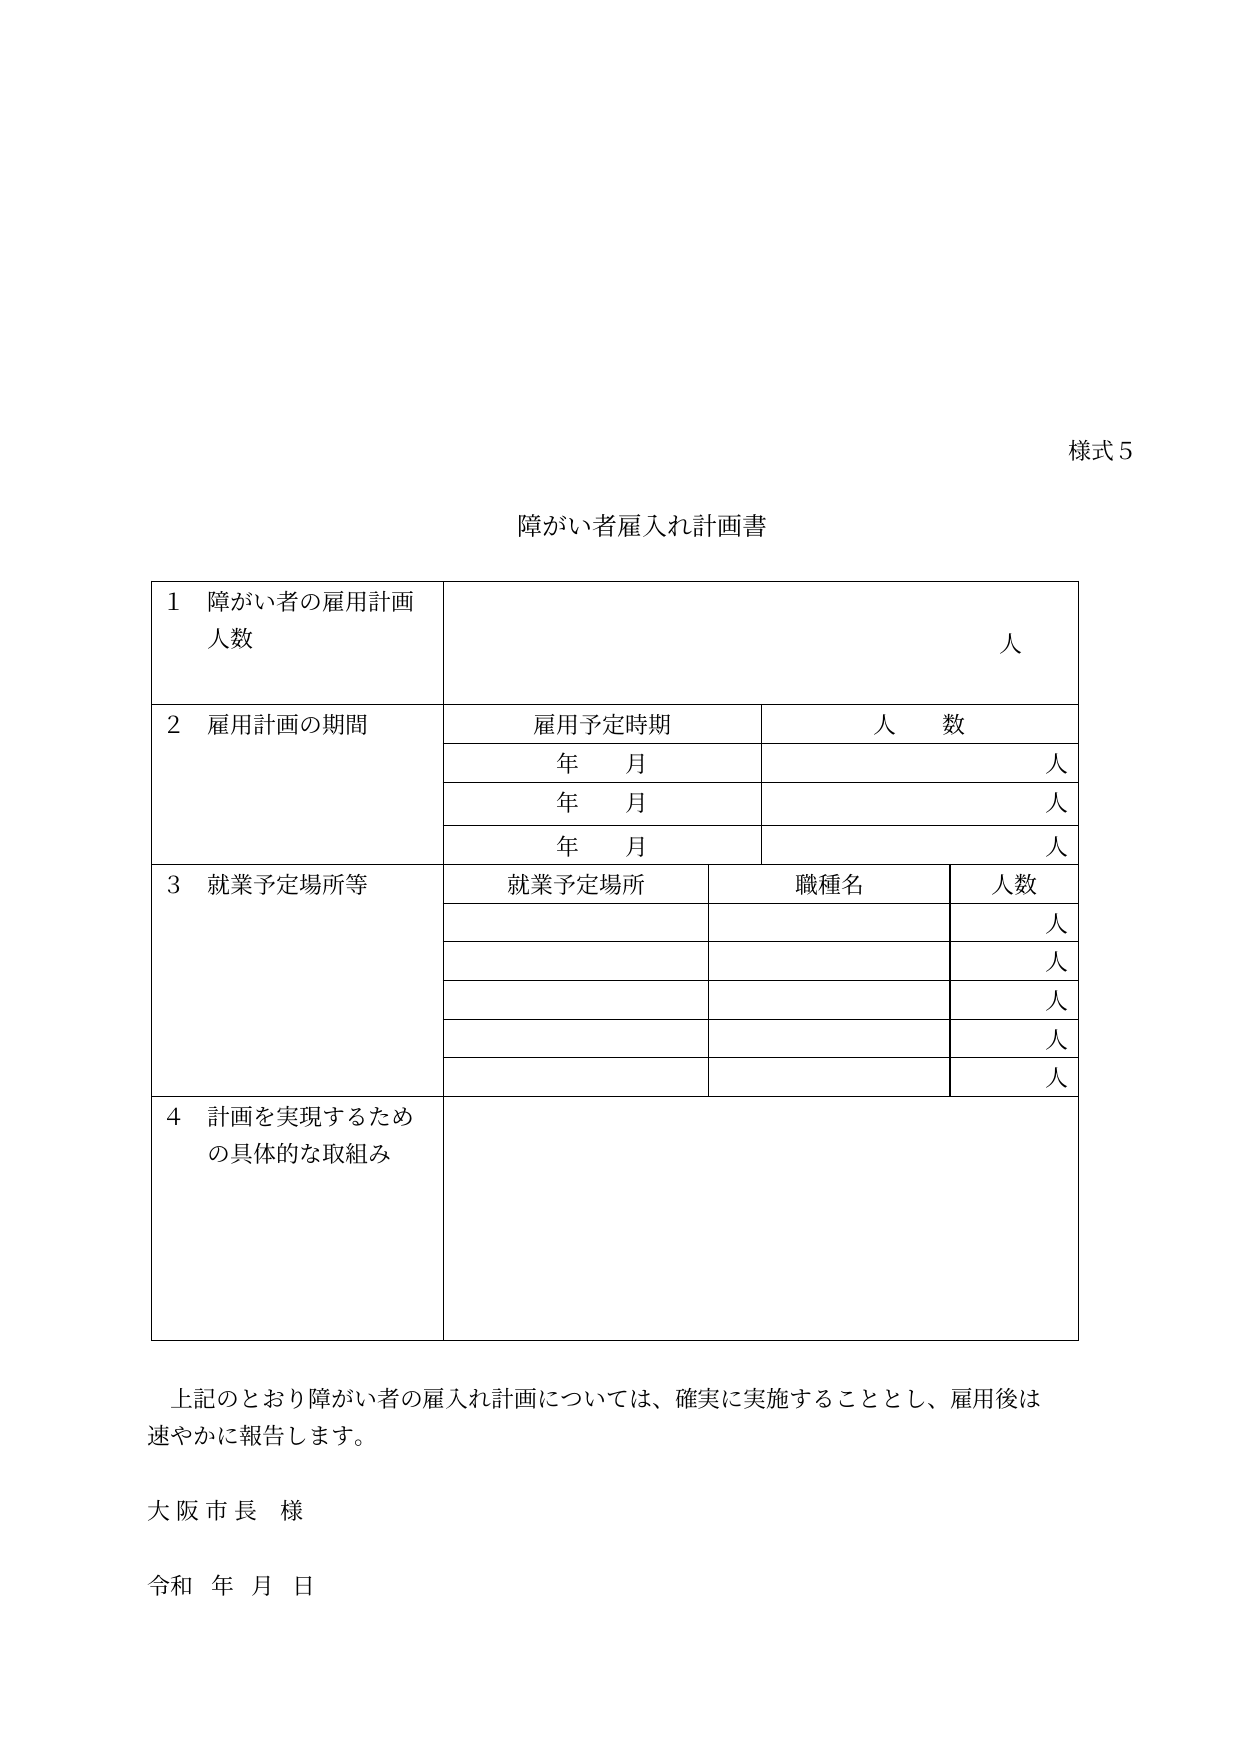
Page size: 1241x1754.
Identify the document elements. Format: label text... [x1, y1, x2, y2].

table_cell [444, 942, 708, 979]
table_cell 雇用予定時期 [444, 705, 761, 742]
table_cell 人 [762, 826, 1078, 864]
table_cell [709, 1020, 949, 1057]
table_cell 人 [951, 981, 1078, 1018]
table_cell [709, 1058, 949, 1096]
table_cell [444, 981, 708, 1018]
table_cell 年 月 [444, 826, 761, 864]
table_cell 就業予定場所 [444, 865, 708, 902]
text 様式５ [148, 431, 1137, 468]
table_cell 人 [951, 1058, 1078, 1096]
table_cell [709, 942, 949, 979]
table_cell ４ 計画を実現するための具体的な取組み [152, 1097, 443, 1340]
table_cell 人 [951, 1020, 1078, 1057]
table_cell [709, 981, 949, 1018]
table_header 人 [444, 582, 1078, 704]
text 上記のとおり障がい者の雇入れ計画については、確実に実施することとし、雇用後は [148, 1379, 1137, 1416]
table_cell [444, 1058, 708, 1096]
table_cell [444, 1020, 708, 1057]
table_cell 人 [951, 904, 1078, 941]
text 速やかに報告します。 [148, 1416, 1137, 1454]
table_cell ３ 就業予定場所等 [152, 865, 443, 1096]
text 障がい者雇入れ計画書 [148, 506, 1137, 543]
table_cell 年 月 [444, 744, 761, 782]
text 令和 年 月 日 [148, 1566, 1137, 1604]
table_cell 人 数 [762, 705, 1078, 742]
table_cell ２ 雇用計画の期間 [152, 705, 443, 864]
table_cell 人 [762, 744, 1078, 782]
table_cell [444, 904, 708, 941]
text 大 阪 市 長 様 [148, 1491, 1137, 1529]
table_cell 人 [951, 942, 1078, 979]
table_cell [709, 904, 949, 941]
table_cell 人 [762, 783, 1078, 825]
table_header １ 障がい者の雇用計画 人数 [152, 582, 443, 704]
table_cell 職種名 [709, 865, 949, 902]
table_cell 年 月 [444, 783, 761, 825]
table_cell 人数 [951, 865, 1078, 902]
table_cell [444, 1097, 1078, 1340]
